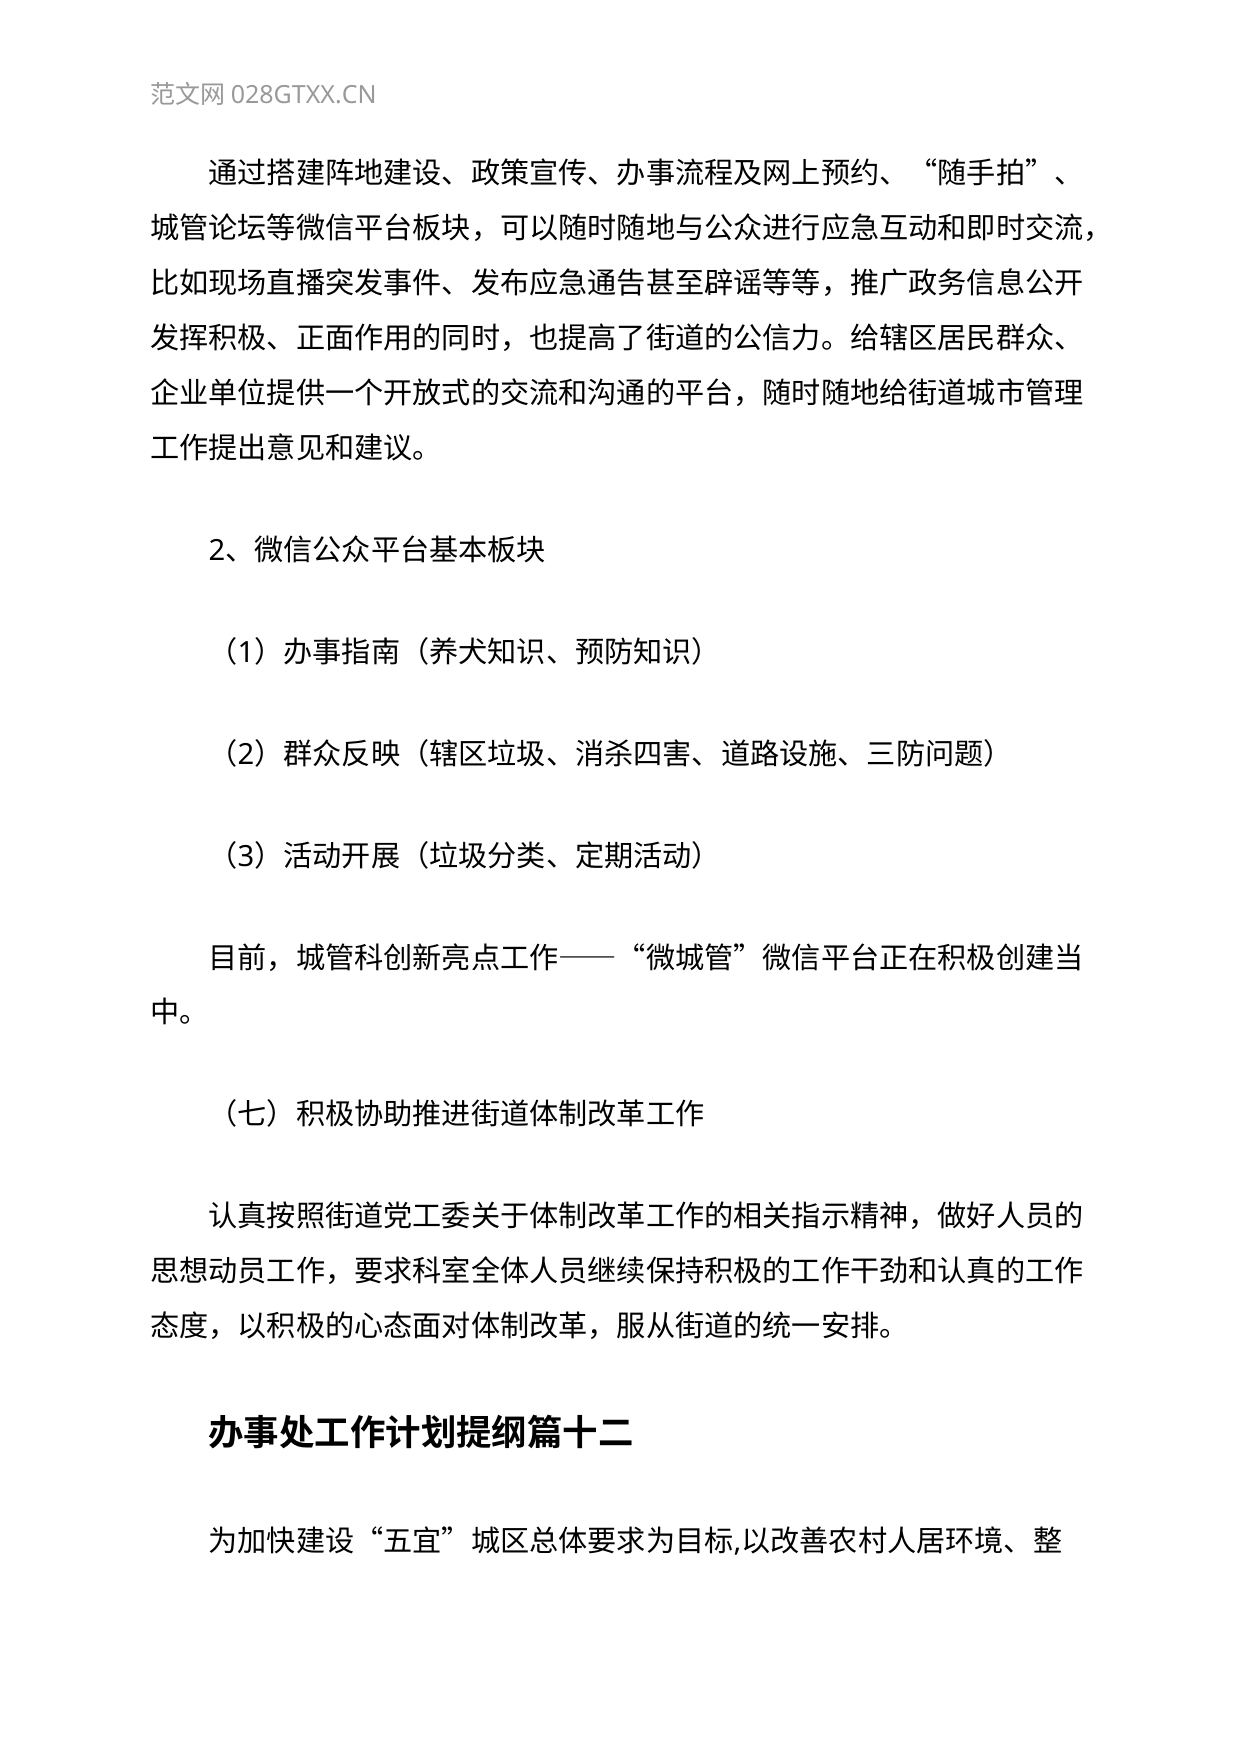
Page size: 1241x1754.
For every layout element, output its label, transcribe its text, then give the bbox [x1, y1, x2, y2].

text 通过搭建阵地建设、政策宣传、办事流程及网上预约、“随手拍”、城管论坛等微信平台板块，可以随时随地与公众进行应急互动和即时交流，比如现场直播突发事件、发布应急通告甚至辟谣等等，推广政务信息公开发挥积极、正面作用的同时，也提高了街道的公信力。给辖区居民群众、企业单位提供一个开放式的交流和沟通的平台，随时随地给街道城市管理工作提出意见和建议。 [150, 150, 1090, 467]
text （2）群众反映（辖区垃圾、消杀四害、道路设施、三防问题） [150, 730, 1090, 773]
text 目前，城管科创新亮点工作——“微城管”微信平台正在积极创建当中。 [150, 934, 1090, 1031]
text 认真按照街道党工委关于体制改革工作的相关指示精神，做好人员的思想动员工作，要求科室全体人员继续保持积极的工作干劲和认真的工作态度，以积极的心态面对体制改革，服从街道的统一安排。 [150, 1193, 1090, 1345]
text 办事处工作计划提纲篇十二 [150, 1404, 1090, 1455]
text （七）积极协助推进街道体制改革工作 [150, 1091, 1090, 1133]
text （1）办事指南（养犬知识、预防知识） [150, 628, 1090, 671]
text 2、微信公众平台基本板块 [150, 526, 1090, 569]
text （3）活动开展（垃圾分类、定期活动） [150, 832, 1090, 874]
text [150, 1518, 1090, 1560]
